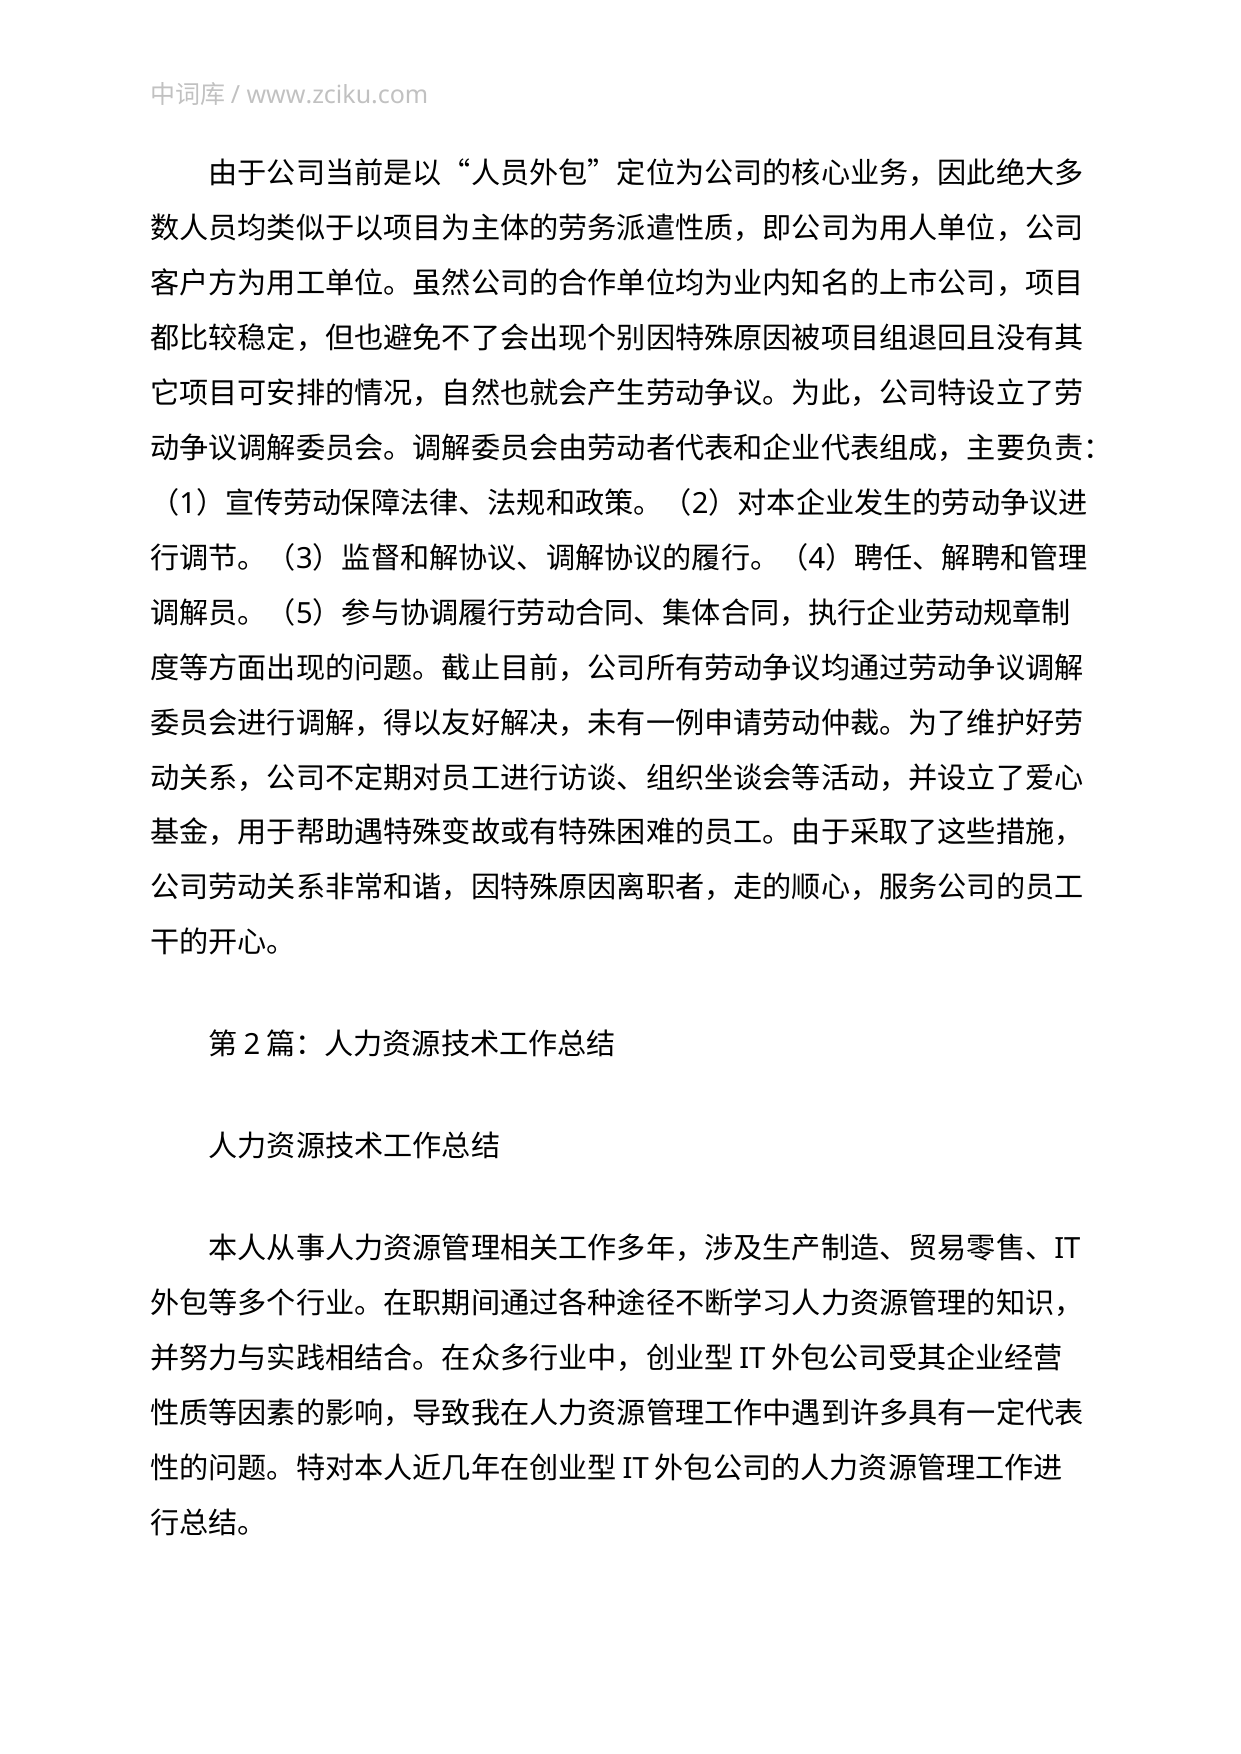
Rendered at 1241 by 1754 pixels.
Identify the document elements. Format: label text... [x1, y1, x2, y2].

text 人力资源技术工作总结 [150, 1123, 1090, 1165]
text 本人从事人力资源管理相关工作多年，涉及生产制造、贸易零售、IT外包等多个行业。在职期间通过各种途径不断学习人力资源管理的知识，并努力与实践相结合。在众多行业中，创业型IT外包公司受其企业经营性质等因素的影响，导致我在人力资源管理工作中遇到许多具有一定代表性的问题。特对本人近几年在创业型IT外包公司的人力资源管理工作进行总结。 [150, 1224, 1090, 1541]
text 由于公司当前是以“人员外包”定位为公司的核心业务，因此绝大多数人员均类似于以项目为主体的劳务派遣性质，即公司为用人单位，公司客户方为用工单位。虽然公司的合作单位均为业内知名的上市公司，项目都比较稳定，但也避免不了会出现个别因特殊原因被项目组退回且没有其它项目可安排的情况，自然也就会产生劳动争议。为此，公司特设立了劳动争议调解委员会。调解委员会由劳动者代表和企业代表组成，主要负责：（1）宣传劳动保障法律、法规和政策。（2）对本企业发生的劳动争议进行调节。（3）监督和解协议、调解协议的履行。（4）聘任、解聘和管理调解员。（5）参与协调履行劳动合同、集体合同，执行企业劳动规章制度等方面出现的问题。截止目前，公司所有劳动争议均通过劳动争议调解委员会进行调解，得以友好解决，未有一例申请劳动仲裁。为了维护好劳动关系，公司不定期对员工进行访谈、组织坐谈会等活动，并设立了爱心基金，用于帮助遇特殊变故或有特殊困难的员工。由于采取了这些措施，公司劳动关系非常和谐，因特殊原因离职者，走的顺心，服务公司的员工干的开心。 [150, 150, 1090, 961]
text 第2篇：人力资源技术工作总结 [150, 1021, 1090, 1063]
